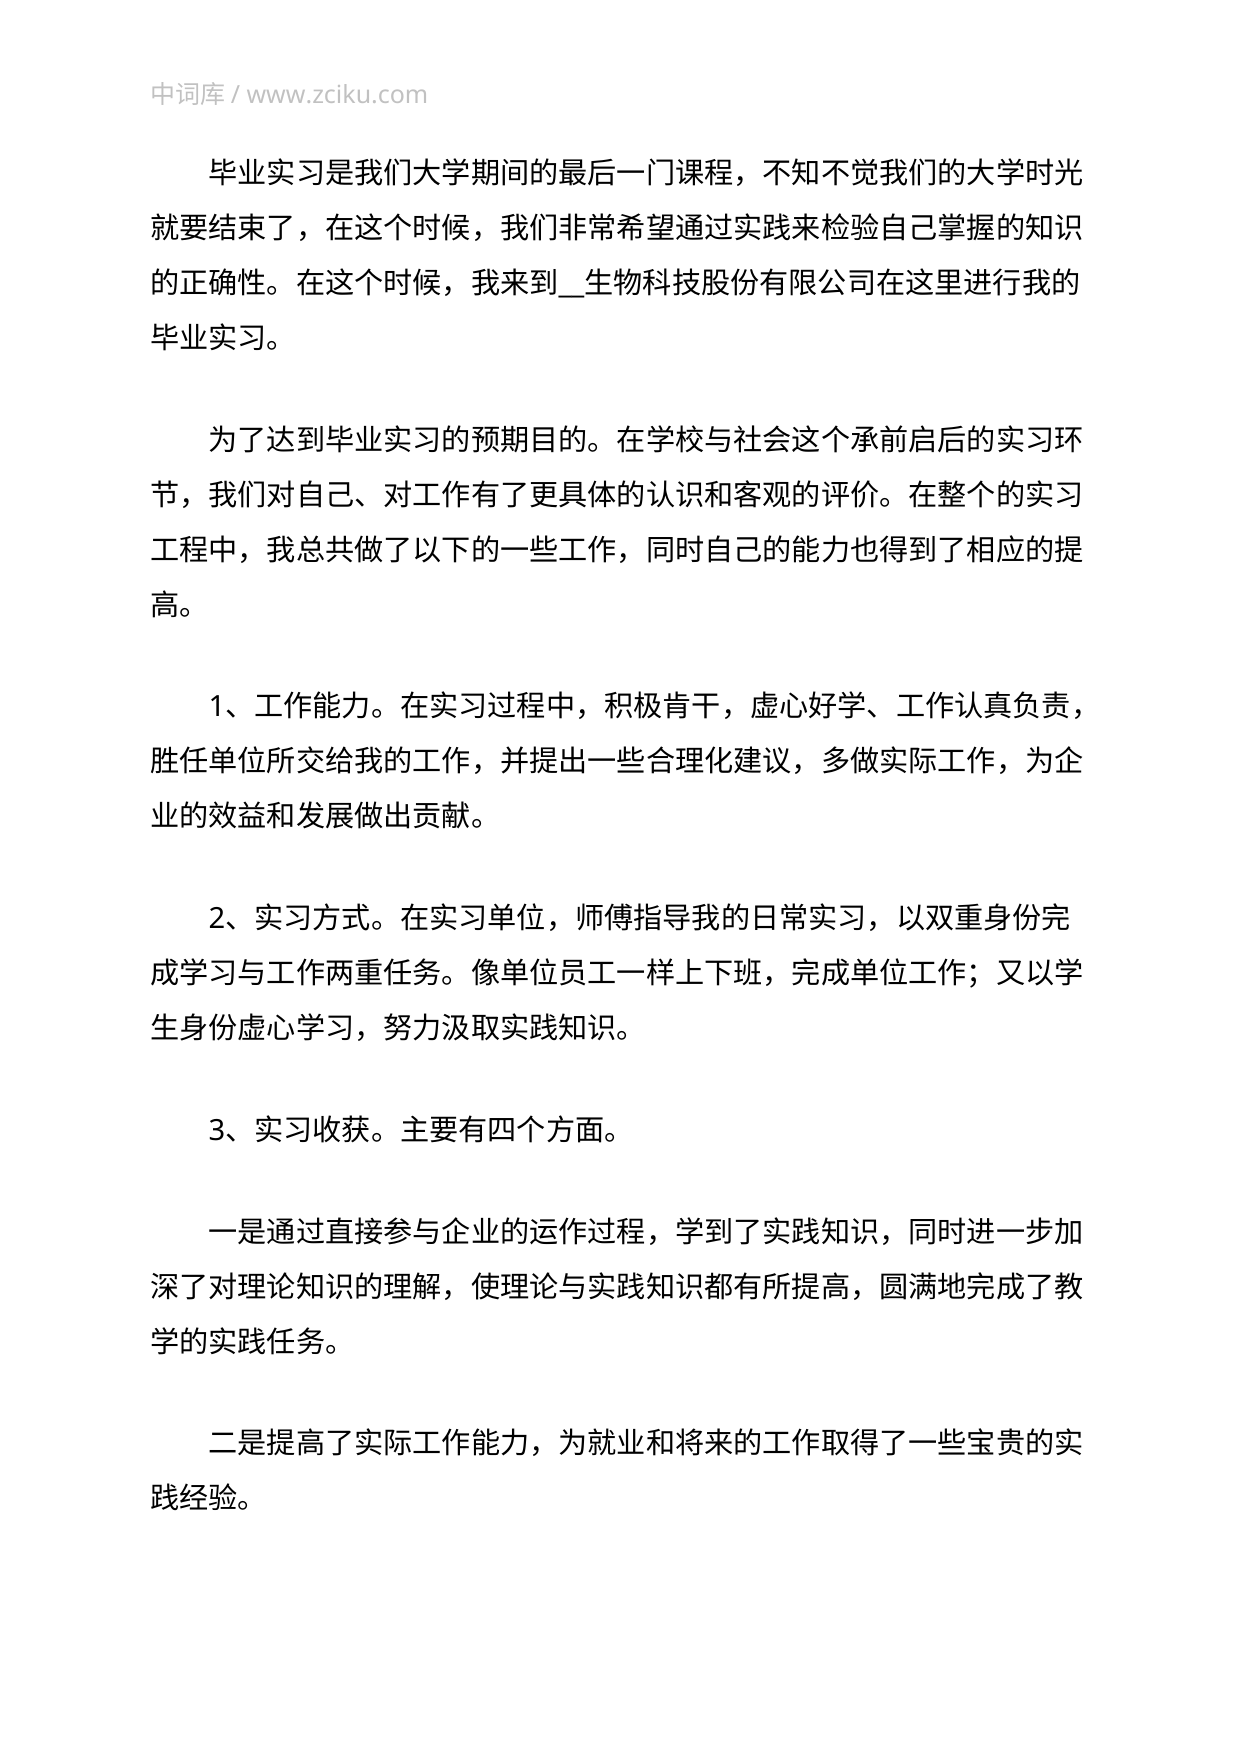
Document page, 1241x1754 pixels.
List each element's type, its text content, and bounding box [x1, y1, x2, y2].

text 毕业实习是我们大学期间的最后一门课程，不知不觉我们的大学时光就要结束了，在这个时候，我们非常希望通过实践来检验自己掌握的知识的正确性。在这个时候，我来到__生物科技股份有限公司在这里进行我的毕业实习。 [150, 150, 1090, 357]
text 为了达到毕业实习的预期目的。在学校与社会这个承前启后的实习环节，我们对自己、对工作有了更具体的认识和客观的评价。在整个的实习工程中，我总共做了以下的一些工作，同时自己的能力也得到了相应的提高。 [150, 417, 1090, 623]
text 一是通过直接参与企业的运作过程，学到了实践知识，同时进一步加深了对理论知识的理解，使理论与实践知识都有所提高，圆满地完成了教学的实践任务。 [150, 1208, 1090, 1360]
text 2、实习方式。在实习单位，师傅指导我的日常实习，以双重身份完成学习与工作两重任务。像单位员工一样上下班，完成单位工作；又以学生身份虚心学习，努力汲取实践知识。 [150, 895, 1090, 1047]
text 3、实习收获。主要有四个方面。 [150, 1106, 1090, 1149]
text 1、工作能力。在实习过程中，积极肯干，虚心好学、工作认真负责，胜任单位所交给我的工作，并提出一些合理化建议，多做实际工作，为企业的效益和发展做出贡献。 [150, 683, 1090, 835]
text 二是提高了实际工作能力，为就业和将来的工作取得了一些宝贵的实践经验。 [150, 1420, 1090, 1517]
